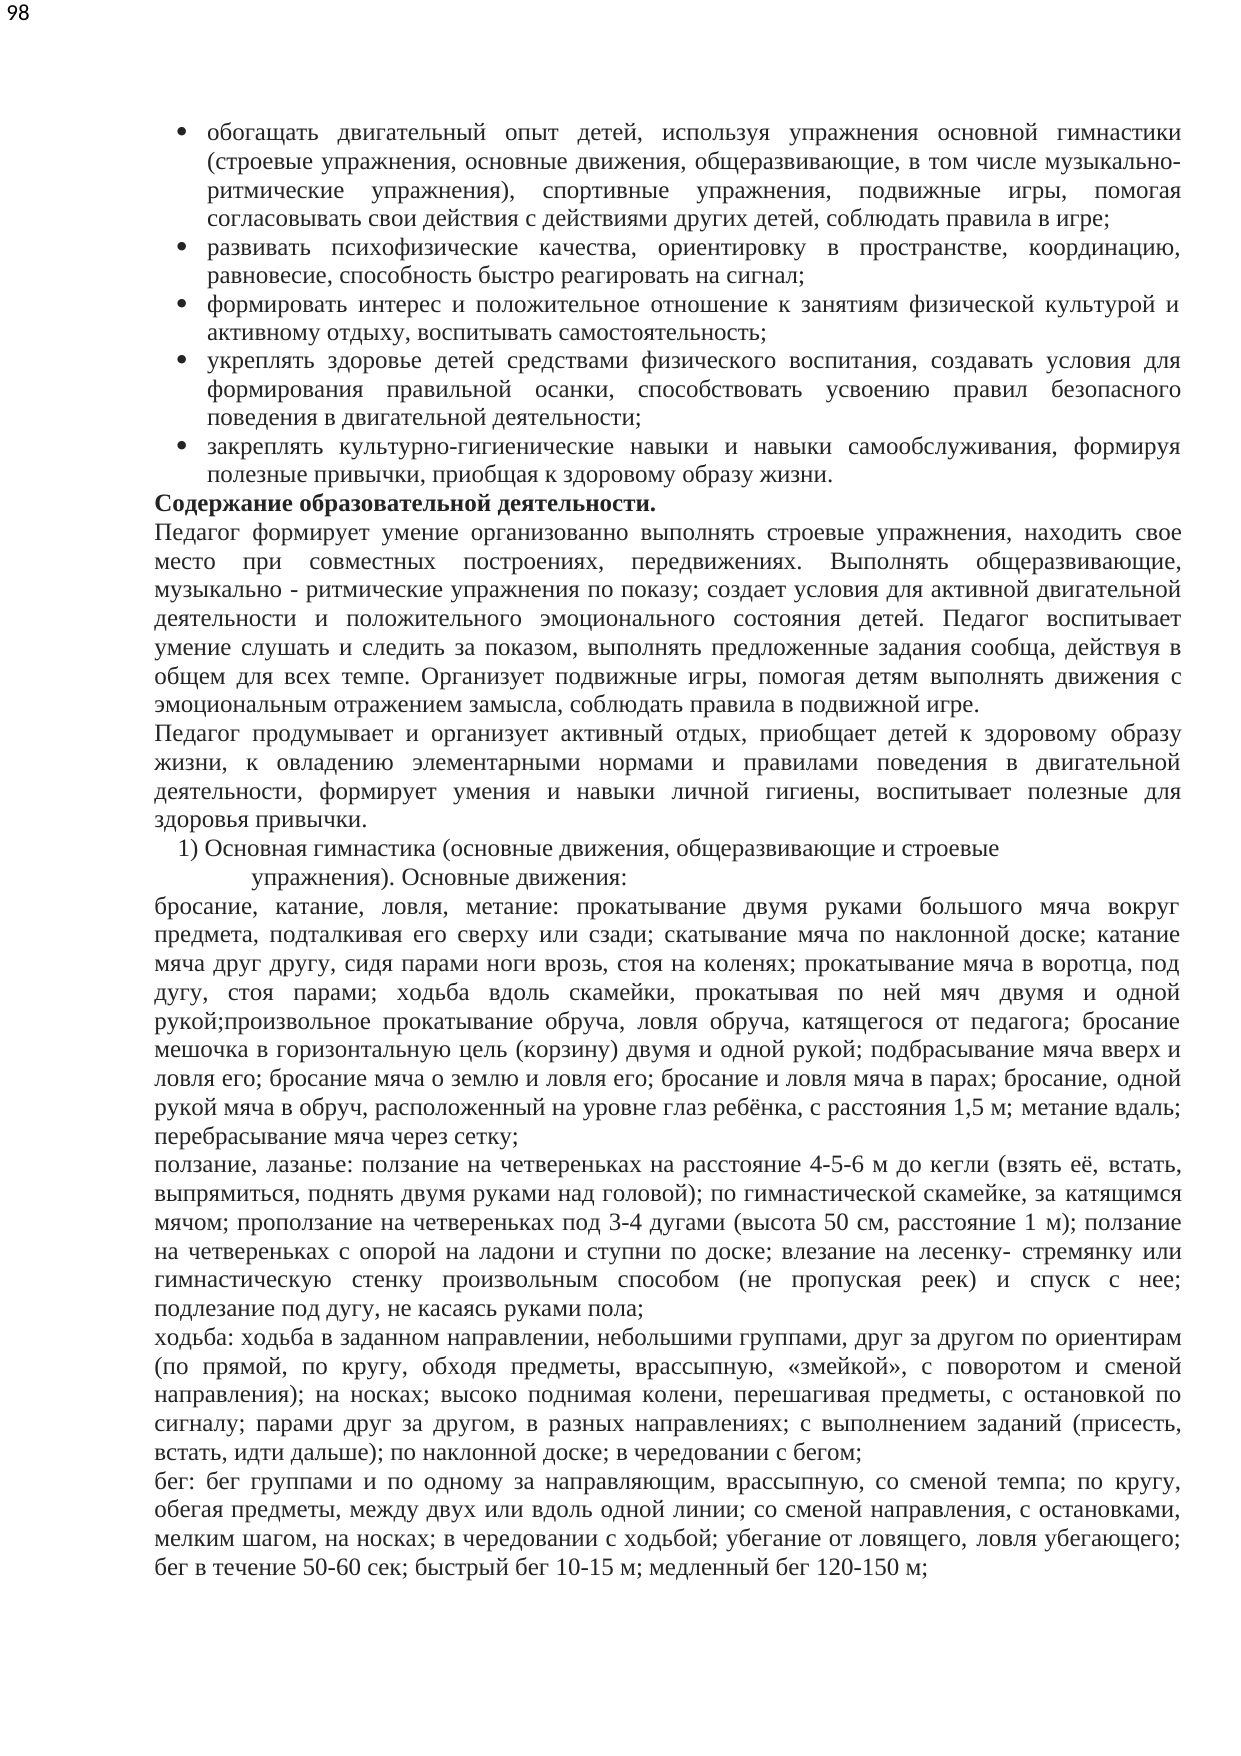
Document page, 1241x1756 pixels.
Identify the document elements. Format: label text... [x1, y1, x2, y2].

text бросание, катание, ловля, метание: прокатывание двумя руками большого мяча вокруг предмета, подталкивая его сверху или сзади; скатывание мяча по наклонной доске; катание мяча друг другу, сидя парами ноги врозь, стоя на коленях; прокатывание мяча в воротца, под дугу, стоя парами; ходьба вдоль скамейки, прокатывая по ней мяч двумя и одной рукой;произвольное прокатывание обруча, ловля обруча, катящегося от педагога; бросание мешочка в горизонтальную цель (корзину) двумя и одной рукой; подбрасывание мяча вверх и ловля его; бросание мяча о землю и ловля его; бросание и ловля мяча в парах; бросание, одной рукой мяча в обруч, расположенный на уровне глаз ребёнка, с расстояния 1,5 м; метание вдаль; перебрасывание мяча через сетку; [154, 891, 1181, 1149]
list Основная гимнастика (основные движения, общеразвивающие и строевые упражнения). Основные движения: [177, 833, 1150, 891]
text ползание, лазанье: ползание на четвереньках на расстояние 4-5-6 м до кегли (взять её, встать, выпрямиться, поднять двумя руками над головой); по гимнастической скамейке, за катящимся мячом; проползание на четвереньках под 3-4 дугами (высота 50 см, расстояние 1 м); ползание на четвереньках с опорой на ладони и ступни по доске; влезание на лесенку- стремянку или гимнастическую стенку произвольным способом (не пропуская реек) и спуск с нее; подлезание под дугу, не касаясь руками пола; [154, 1149, 1182, 1322]
text Педагог формирует умение организованно выполнять строевые упражнения, находить свое место при совместных построениях, передвижениях. Выполнять общеразвивающие, музыкально - ритмические упражнения по показу; создает условия для активной двигательной деятельности и положительного эмоционального состояния детей. Педагог воспитывает умение слушать и следить за показом, выполнять предложенные задания сообща, действуя в общем для всех темпе. Организует подвижные игры, помогая детям выполнять движения с эмоциональным отражением замысла, соблюдать правила в подвижной игре. [154, 517, 1182, 718]
list закреплять культурно-гигиенические навыки и навыки самообслуживания, формируя полезные привычки, приобщая к здоровому образу жизни. [177, 432, 1181, 488]
list обогащать двигательный опыт детей, используя упражнения основной гимнастики (строевые упражнения, основные движения, общеразвивающие, в том числе музыкально- ритмические упражнения), спортивные упражнения, подвижные игры, помогая согласовывать свои действия с действиями других детей, соблюдать правила в игре; [177, 117, 1182, 232]
text бег: бег группами и по одному за направляющим, врассыпную, со сменой темпа; по кругу, обегая предметы, между двух или вдоль одной линии; со сменой направления, с остановками, мелким шагом, на носках; в чередовании с ходьбой; убегание от ловящего, ловля убегающего; бег в течение 50-60 сек; быстрый бег 10-15 м; медленный бег 120-150 м; [154, 1466, 1181, 1581]
list формировать интерес и положительное отношение к занятиям физической культурой и активному отдыху, воспитывать самостоятельность; [177, 289, 1181, 346]
list развивать психофизические качества, ориентировку в пространстве, координацию, равновесие, способность быстро реагировать на сигнал; [177, 233, 1181, 289]
list укреплять здоровье детей средствами физического воспитания, создавать условия для формирования правильной осанки, способствовать усвоению правил безопасного поведения в двигательной деятельности; [177, 346, 1181, 431]
text ходьба: ходьба в заданном направлении, небольшими группами, друг за другом по ориентирам (по прямой, по кругу, обходя предметы, врассыпную, «змейкой», с поворотом и сменой направления); на носках; высоко поднимая колени, перешагивая предметы, с остановкой по сигналу; парами друг за другом, в разных направлениях; с выполнением заданий (присесть, встать, идти дальше); по наклонной доске; в чередовании с бегом; [154, 1322, 1182, 1466]
text Педагог продумывает и организует активный отдых, приобщает детей к здоровому образу жизни, к овладению элементарными нормами и правилами поведения в двигательной деятельности, формирует умения и навыки личной гигиены, воспитывает полезные для здоровья привычки. [154, 718, 1182, 833]
text Содержание образовательной деятельности. [154, 488, 1240, 517]
